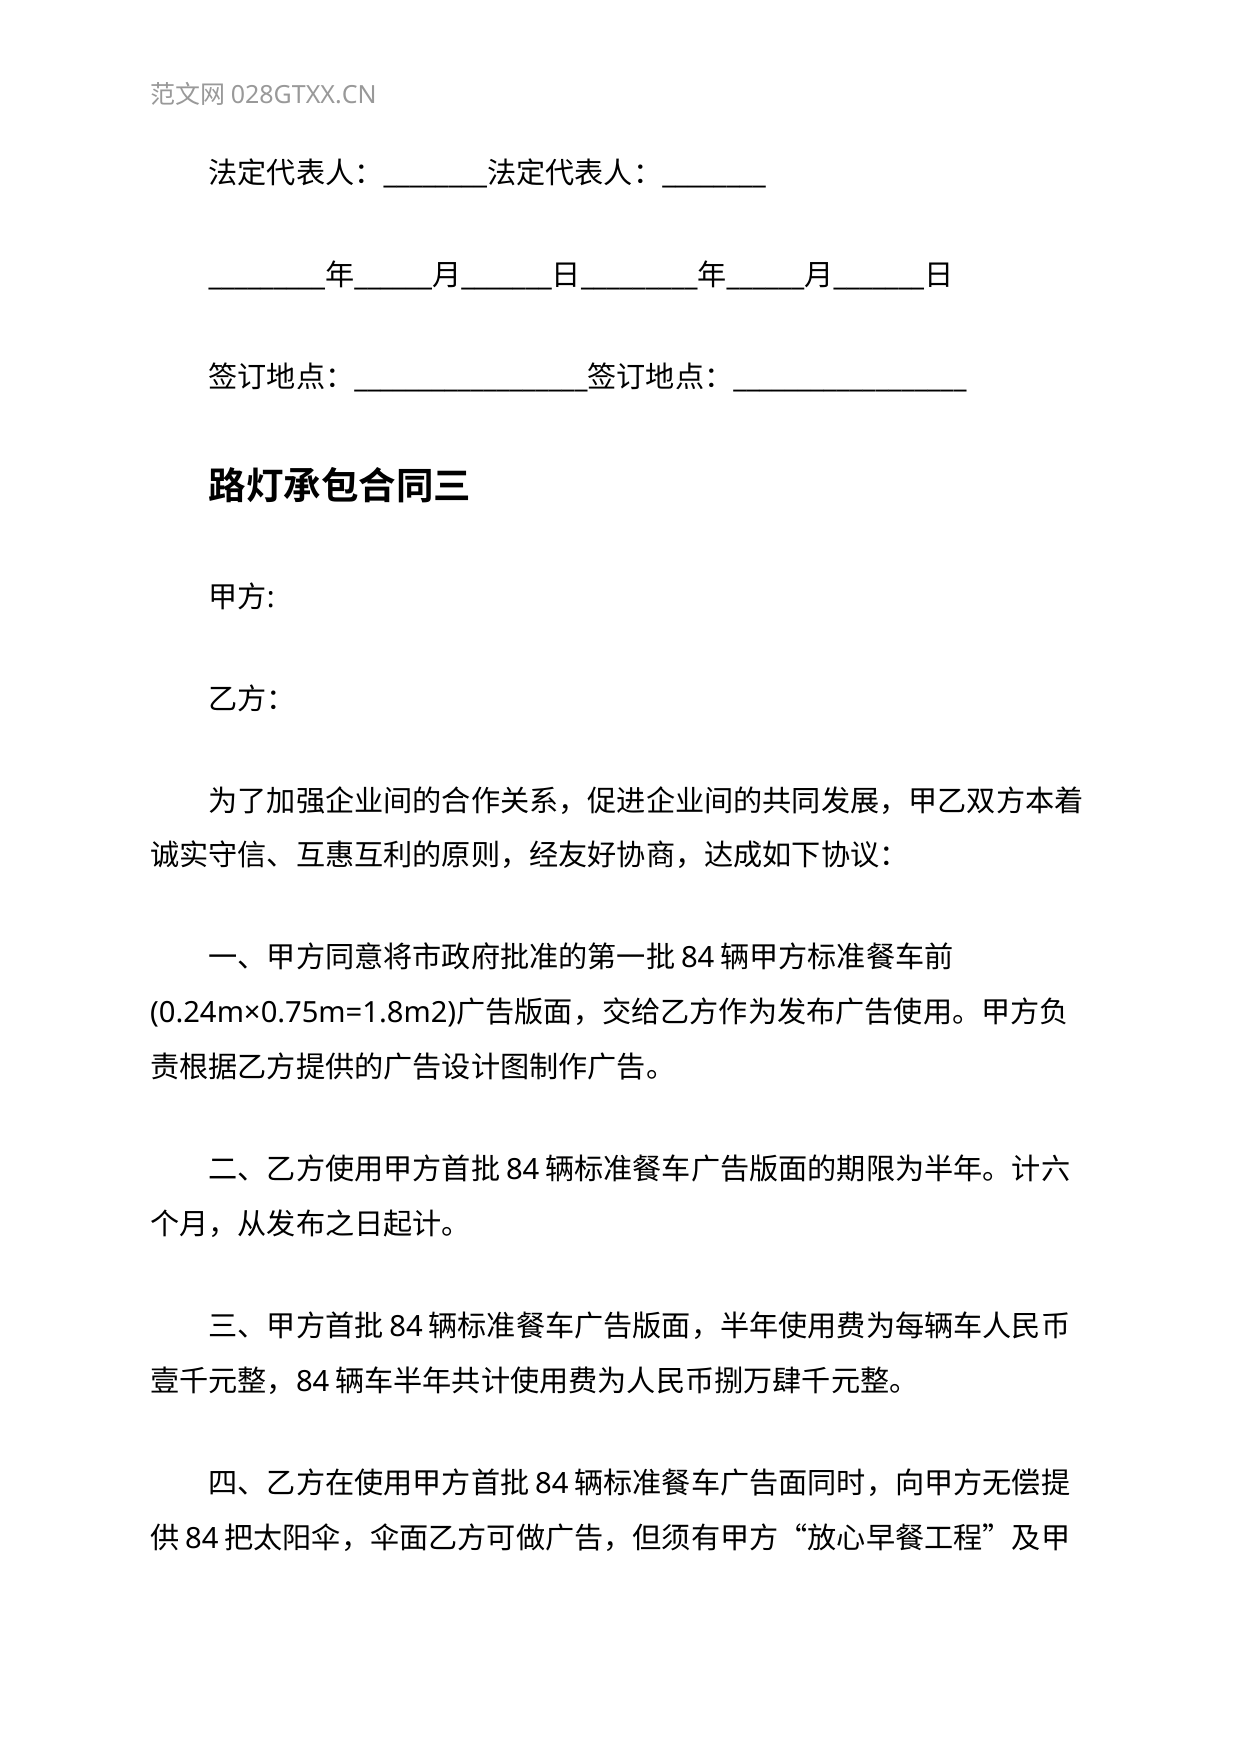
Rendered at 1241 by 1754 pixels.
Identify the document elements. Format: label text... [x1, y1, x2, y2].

text 一、甲方同意将市政府批准的第一批84辆甲方标准餐车前(0.24m×0.75m=1.8m2)广告版面，交给乙方作为发布广告使用。甲方负责根据乙方提供的广告设计图制作广告。 [150, 934, 1090, 1086]
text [150, 1459, 1090, 1557]
text 签订地点：__________________签订地点：__________________ [150, 354, 1090, 396]
text 乙方： [150, 675, 1090, 718]
text 三、甲方首批84辆标准餐车广告版面，半年使用费为每辆车人民币壹千元整，84辆车半年共计使用费为人民币捌万肆千元整。 [150, 1302, 1090, 1400]
text 二、乙方使用甲方首批84辆标准餐车广告版面的期限为半年。计六个月，从发布之日起计。 [150, 1146, 1090, 1243]
text 为了加强企业间的合作关系，促进企业间的共同发展，甲乙双方本着诚实守信、互惠互利的原则，经友好协商，达成如下协议： [150, 777, 1090, 874]
text 路灯承包合同三 [150, 456, 1090, 510]
text 法定代表人：________法定代表人：________ [150, 150, 1090, 192]
text 甲方: [150, 573, 1090, 616]
text _________年______月_______日_________年______月_______日 [150, 252, 1090, 294]
